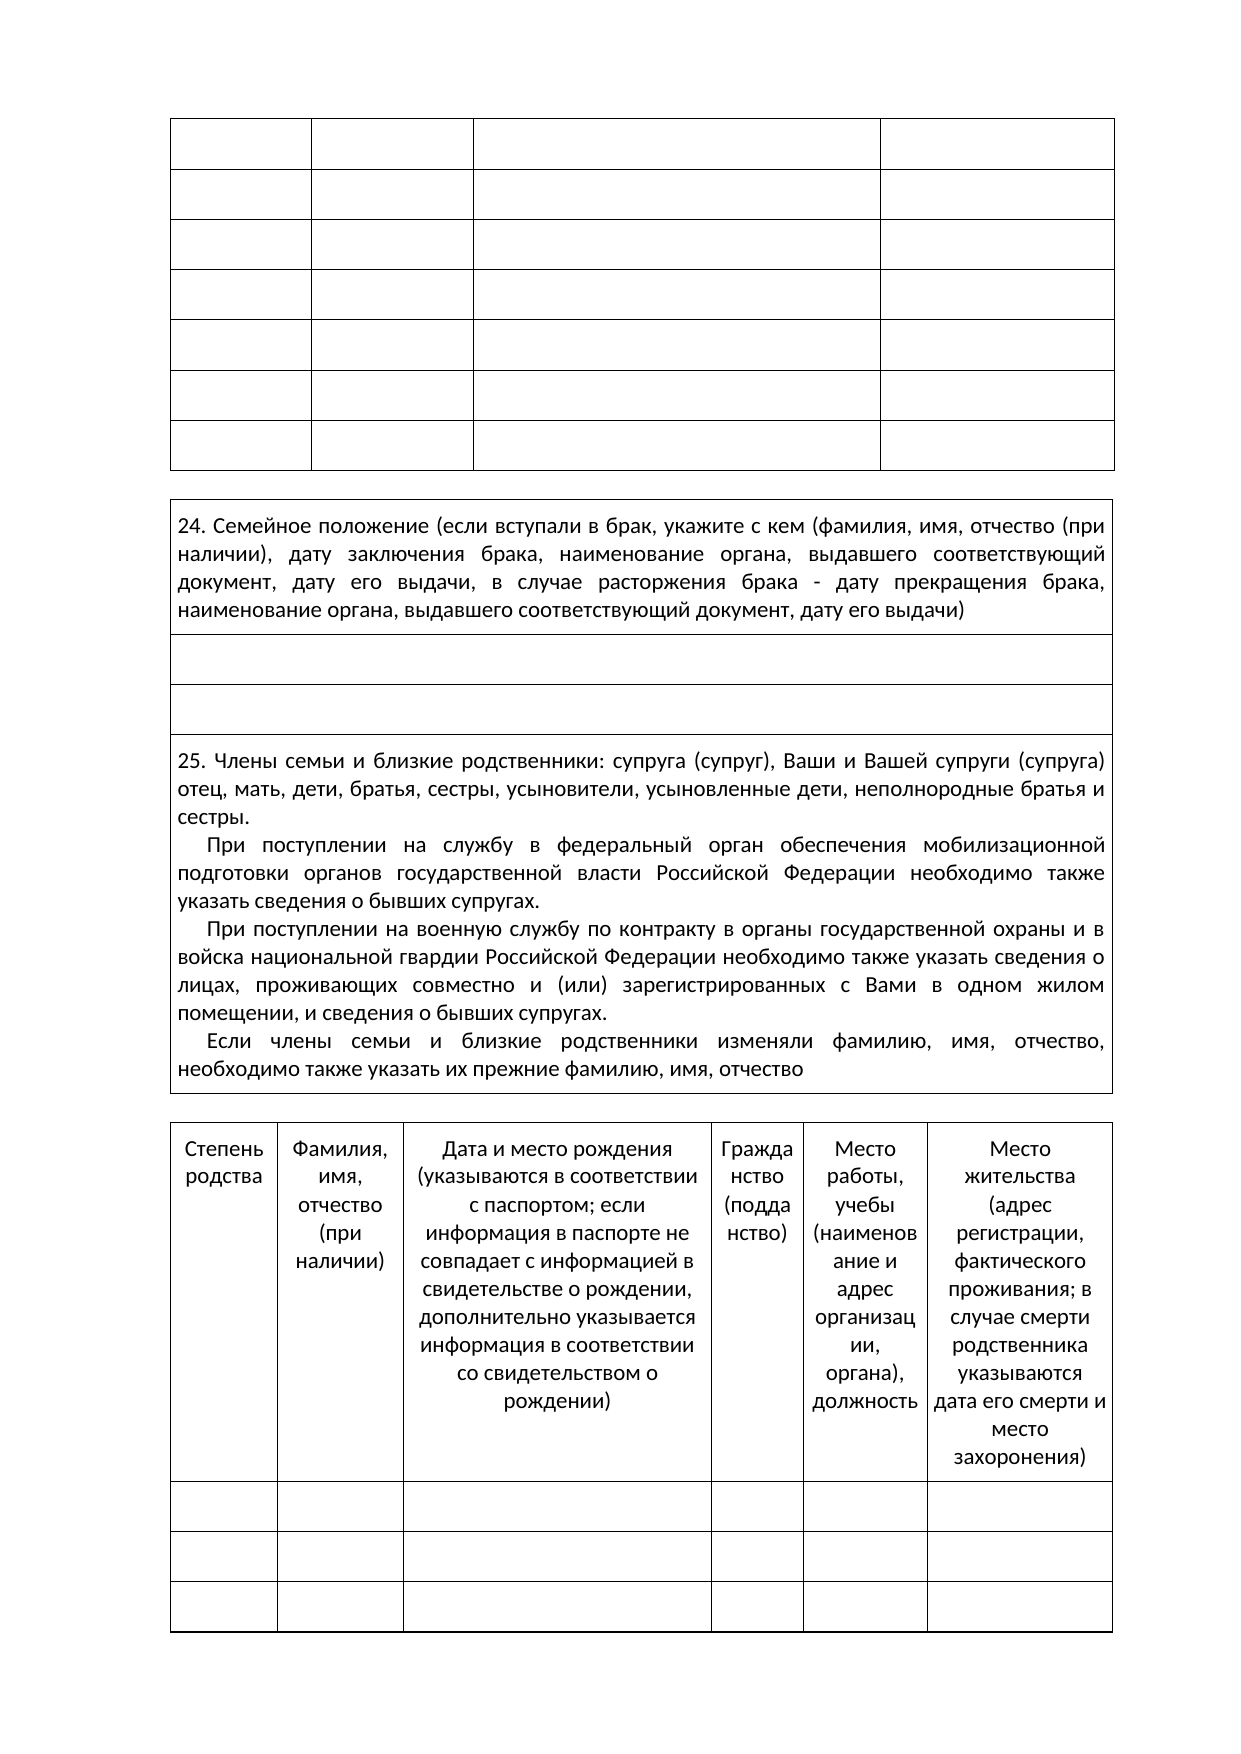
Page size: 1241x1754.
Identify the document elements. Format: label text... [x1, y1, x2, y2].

table_cell [278, 1582, 403, 1631]
table_cell [171, 1532, 277, 1581]
table_cell [171, 170, 311, 219]
table_cell [474, 119, 880, 168]
table_cell [312, 421, 473, 470]
table_cell [171, 421, 311, 470]
table_cell [928, 1532, 1112, 1581]
table_cell [171, 1482, 277, 1531]
table_cell 25. Члены семьи и близкие родственники: супруга (супруг), Ваши и Вашей супруги (супруга) отец, мать, дети, братья, сестры, усыновители, усыновленные дети, неполнородные братья и сестры. При поступлении на службу в федеральный орган обеспечения мобилизационной подготовки органов государственной власти Российской Федерации необходимо также указать сведения о бывших супругах. При поступлении на военную службу по контракту в органы государственной охраны и в войска национальной гвардии Российской Федерации необходимо также указать сведения о лицах, проживающих совместно и (или) зарегистрированных с Вами в одном жилом помещении, и сведения о бывших супругах. Если члены семьи и близкие родственники изменяли фамилию, имя, отчество, необходимо также указать их прежние фамилию, имя, отчество [171, 735, 1112, 1093]
table_cell [804, 1482, 927, 1531]
table_cell [171, 320, 311, 370]
table_cell [171, 685, 1112, 734]
table_header Фамилия, имя, отчество (при наличии) [278, 1123, 403, 1481]
table_header Гражданство (подданство) [712, 1123, 803, 1481]
table_cell [881, 170, 1114, 219]
table_cell [881, 270, 1114, 319]
table_cell [404, 1532, 711, 1581]
table_cell [404, 1582, 711, 1631]
table_cell [474, 170, 880, 219]
table_cell [312, 371, 473, 420]
table_header Дата и место рождения (указываются в соответствии с паспортом; если информация в паспорте не совпадает с информацией в свидетельстве о рождении, дополнительно указывается информация в соответствии со свидетельством о рождении) [404, 1123, 711, 1481]
table_cell [278, 1532, 403, 1581]
table_cell [474, 320, 880, 370]
table_cell [474, 421, 880, 470]
table_cell [171, 270, 311, 319]
table_cell [404, 1482, 711, 1531]
table_cell [171, 1582, 277, 1631]
table_cell [312, 320, 473, 370]
table_header Степень родства [171, 1123, 277, 1481]
table_cell [928, 1582, 1112, 1631]
table_cell [474, 270, 880, 319]
table_cell [928, 1482, 1112, 1531]
table_cell [712, 1582, 803, 1631]
table_cell [278, 1482, 403, 1531]
table_cell [804, 1532, 927, 1581]
table_cell [881, 119, 1114, 168]
table_cell [171, 119, 311, 168]
table_cell [881, 371, 1114, 420]
table_cell [312, 220, 473, 269]
table_cell [881, 421, 1114, 470]
table_header 24. Семейное положение (если вступали в брак, укажите с кем (фамилия, имя, отчество (при наличии), дату заключения брака, наименование органа, выдавшего соответствующий документ, дату его выдачи, в случае расторжения брака - дату прекращения брака, наименование органа, выдавшего соответствующий документ, дату его выдачи) [171, 500, 1112, 634]
table_cell [312, 119, 473, 168]
table_cell [881, 220, 1114, 269]
table_cell [804, 1582, 927, 1631]
table_header Место жительства (адрес регистрации, фактического проживания; в случае смерти родственника указываются дата его смерти и место захоронения) [928, 1123, 1112, 1481]
table_cell [171, 371, 311, 420]
table_cell [474, 371, 880, 420]
table_cell [171, 635, 1112, 684]
table_header Место работы, учебы (наименование и адрес организации, органа), должность [804, 1123, 927, 1481]
table_cell [171, 220, 311, 269]
table_cell [712, 1532, 803, 1581]
table_cell [881, 320, 1114, 370]
table_cell [712, 1482, 803, 1531]
table_cell [474, 220, 880, 269]
table_cell [312, 270, 473, 319]
table_cell [312, 170, 473, 219]
